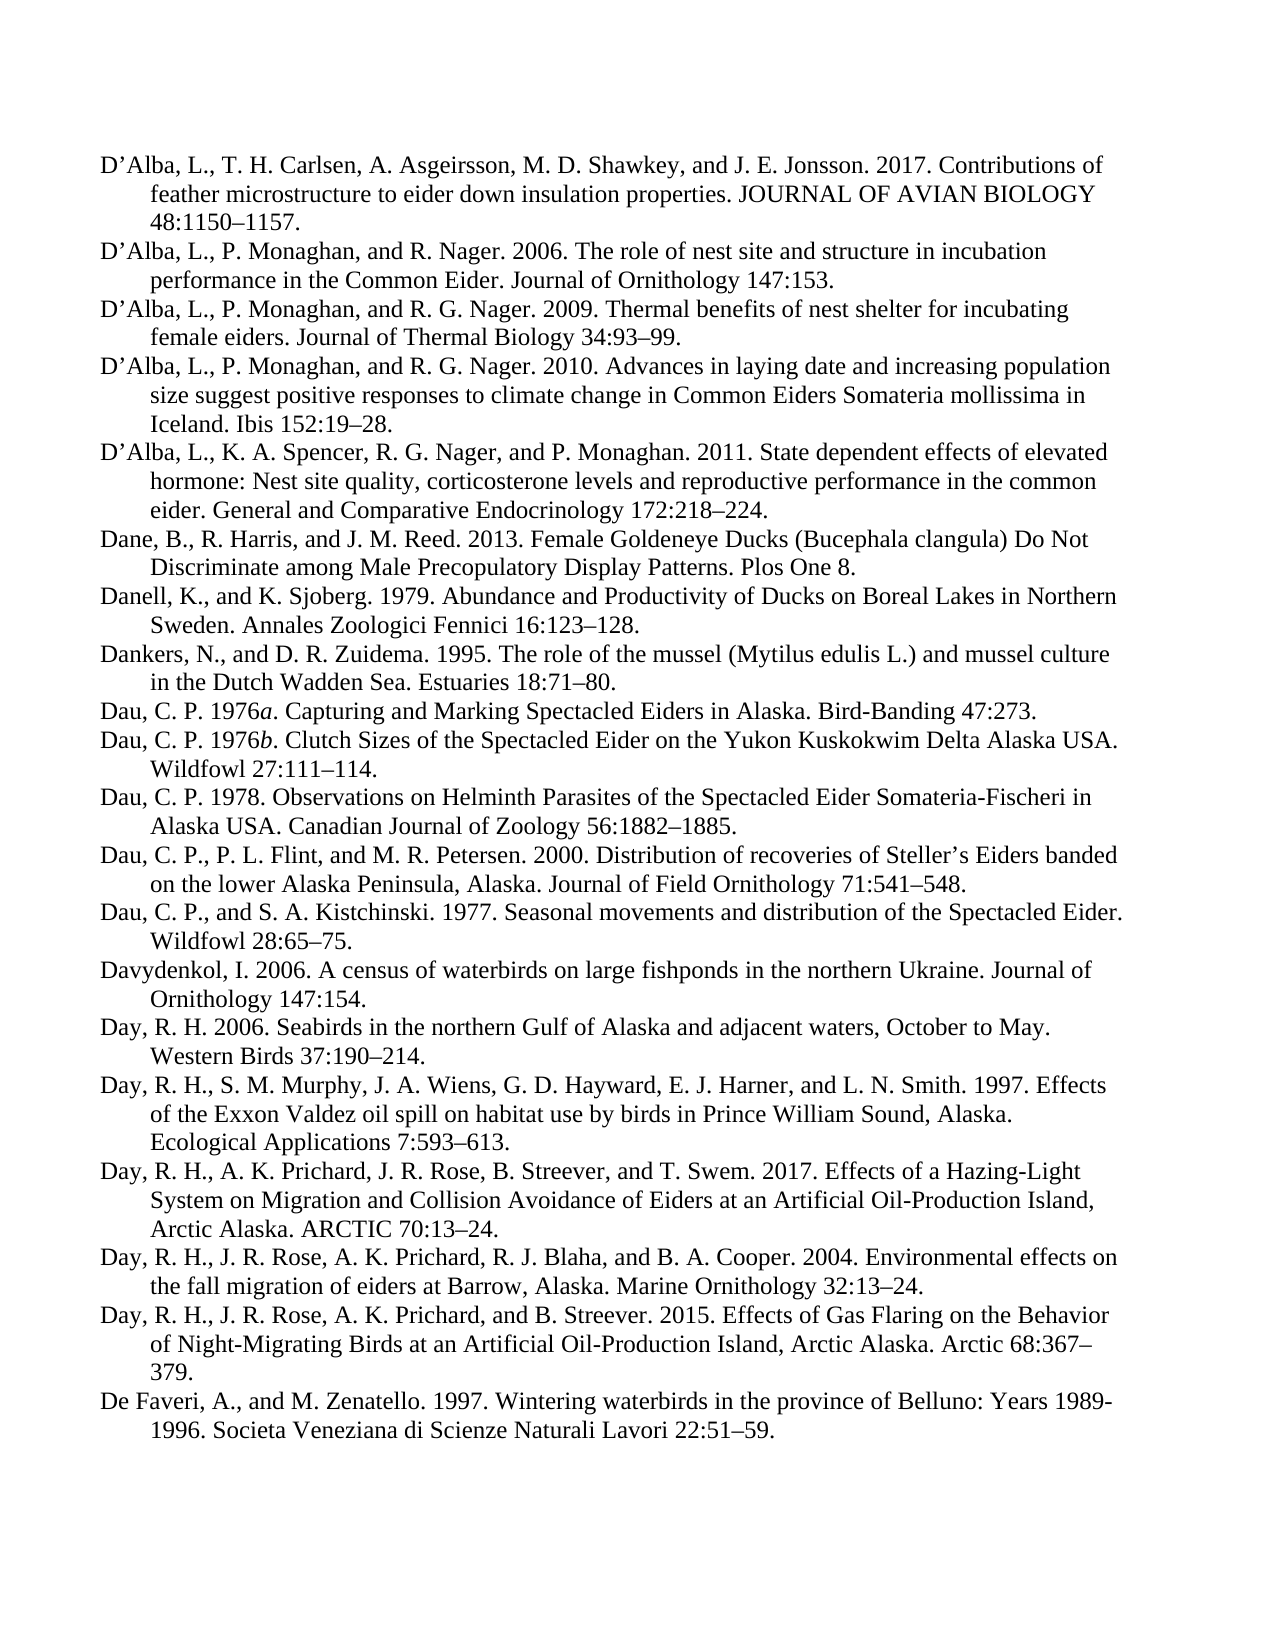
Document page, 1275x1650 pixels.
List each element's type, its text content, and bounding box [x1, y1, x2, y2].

text Day, R. H. 2006. Seabirds in the northern Gulf of Alaska and adjacent waters, October to May. Western Birds 37:190–214. [100, 1012, 1125, 1070]
text Danell, K., and K. Sjoberg. 1979. Abundance and Productivity of Ducks on Boreal Lakes in Northern Sweden. Annales Zoologici Fennici 16:123–128. [100, 581, 1125, 639]
text D’Alba, L., P. Monaghan, and R. G. Nager. 2009. Thermal benefits of nest shelter for incubating female eiders. Journal of Thermal Biology 34:93–99. [100, 294, 1125, 351]
text Day, R. H., J. R. Rose, A. K. Prichard, and B. Streever. 2015. Effects of Gas Flaring on the Behavior of Night-Migrating Birds at an Artificial Oil-Production Island, Arctic Alaska. Arctic 68:367–379. [100, 1300, 1125, 1386]
text Dau, C. P. 1976b. Clutch Sizes of the Spectacled Eider on the Yukon Kuskokwim Delta Alaska USA. Wildfowl 27:111–114. [100, 725, 1125, 782]
text Dane, B., R. Harris, and J. M. Reed. 2013. Female Goldeneye Ducks (Bucephala clangula) Do Not Discriminate among Male Precopulatory Display Patterns. Plos One 8. [100, 524, 1125, 581]
text De Faveri, A., and M. Zenatello. 1997. Wintering waterbirds in the province of Belluno: Years 1989-1996. Societa Veneziana di Scienze Naturali Lavori 22:51–59. [100, 1386, 1125, 1444]
text Dau, C. P., P. L. Flint, and M. R. Petersen. 2000. Distribution of recoveries of Steller’s Eiders banded on the lower Alaska Peninsula, Alaska. Journal of Field Ornithology 71:541–548. [100, 840, 1125, 897]
text Dau, C. P. 1976a. Capturing and Marking Spectacled Eiders in Alaska. Bird-Banding 47:273. [100, 696, 1125, 725]
text D’Alba, L., P. Monaghan, and R. Nager. 2006. The role of nest site and structure in incubation performance in the Common Eider. Journal of Ornithology 147:153. [100, 236, 1125, 294]
text Day, R. H., J. R. Rose, A. K. Prichard, R. J. Blaha, and B. A. Cooper. 2004. Environmental effects on the fall migration of eiders at Barrow, Alaska. Marine Ornithology 32:13–24. [100, 1242, 1125, 1300]
text Day, R. H., S. M. Murphy, J. A. Wiens, G. D. Hayward, E. J. Harner, and L. N. Smith. 1997. Effects of the Exxon Valdez oil spill on habitat use by birds in Prince William Sound, Alaska. Ecological Applications 7:593–613. [100, 1070, 1125, 1156]
text Day, R. H., A. K. Prichard, J. R. Rose, B. Streever, and T. Swem. 2017. Effects of a Hazing-Light System on Migration and Collision Avoidance of Eiders at an Artificial Oil-Production Island, Arctic Alaska. ARCTIC 70:13–24. [100, 1156, 1125, 1242]
text D’Alba, L., K. A. Spencer, R. G. Nager, and P. Monaghan. 2011. State dependent effects of elevated hormone: Nest site quality, corticosterone levels and reproductive performance in the common eider. General and Comparative Endocrinology 172:218–224. [100, 437, 1125, 524]
text Dau, C. P., and S. A. Kistchinski. 1977. Seasonal movements and distribution of the Spectacled Eider. Wildfowl 28:65–75. [100, 897, 1125, 955]
text Dankers, N., and D. R. Zuidema. 1995. The role of the mussel (Mytilus edulis L.) and mussel culture in the Dutch Wadden Sea. Estuaries 18:71–80. [100, 639, 1125, 696]
text D’Alba, L., P. Monaghan, and R. G. Nager. 2010. Advances in laying date and increasing population size suggest positive responses to climate change in Common Eiders Somateria mollissima in Iceland. Ibis 152:19–28. [100, 351, 1125, 437]
text D’Alba, L., T. H. Carlsen, A. Asgeirsson, M. D. Shawkey, and J. E. Jonsson. 2017. Contributions of feather microstructure to eider down insulation properties. JOURNAL OF AVIAN BIOLOGY 48:1150–1157. [100, 150, 1125, 236]
text Davydenkol, I. 2006. A census of waterbirds on large fishponds in the northern Ukraine. Journal of Ornithology 147:154. [100, 955, 1125, 1012]
text Dau, C. P. 1978. Observations on Helminth Parasites of the Spectacled Eider Somateria-Fischeri in Alaska USA. Canadian Journal of Zoology 56:1882–1885. [100, 782, 1125, 840]
